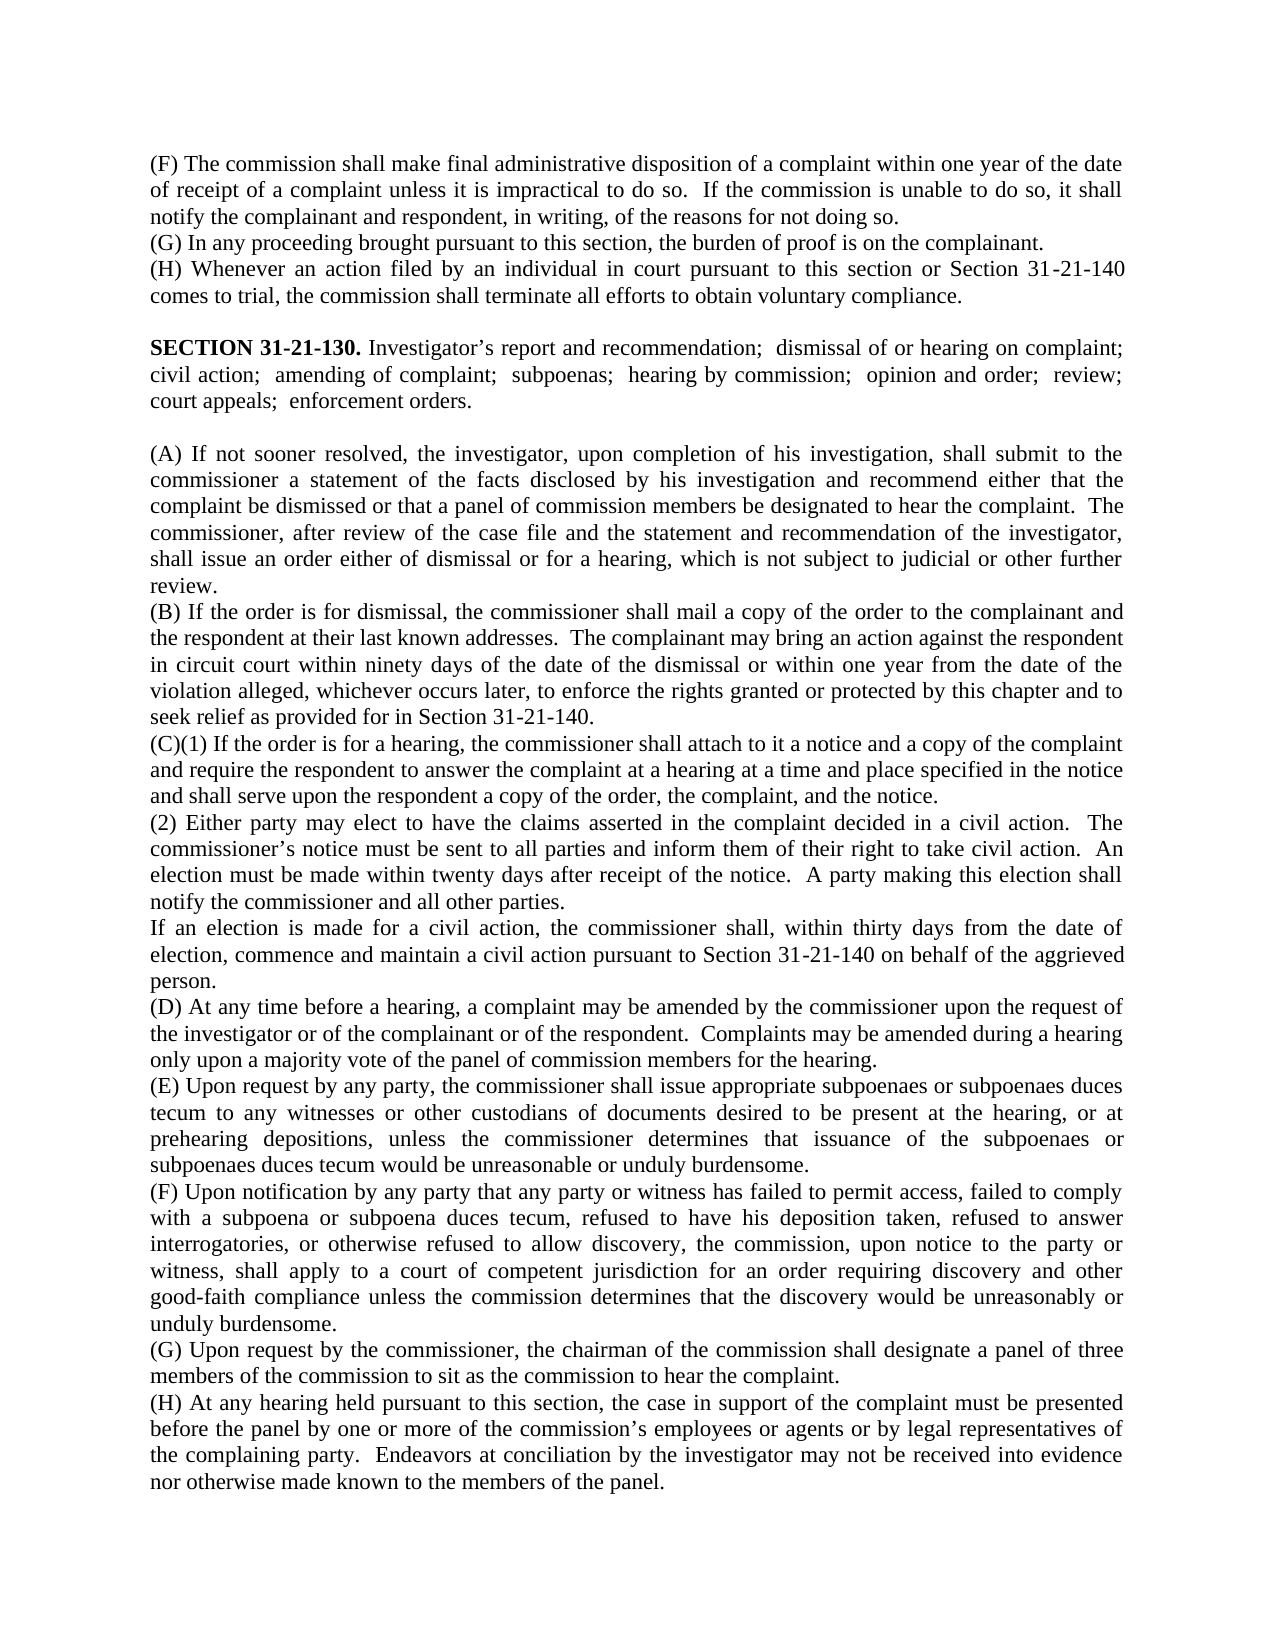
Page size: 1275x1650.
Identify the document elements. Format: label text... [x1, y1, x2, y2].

text (A) If not sooner resolved, the investigator, upon completion of his investigation, shall submit to the commissioner a statement of the facts disclosed by his investigation and recommend either that the complaint be dismissed or that a panel of commission members be designated to hear the complaint. The commissioner, after review of the case file and the statement and recommendation of the investigator, shall issue an order either of dismissal or for a hearing, which is not subject to judicial or other further review. [150, 440, 1125, 598]
text If an election is made for a civil action, the commissioner shall, within thirty days from the date of election, commence and maintain a civil action pursuant to Section 31-21-140 on behalf of the aggrieved person. [150, 914, 1125, 993]
text (H) At any hearing held pursuant to this section, the case in support of the complaint must be presented before the panel by one or more of the commission’s employees or agents or by legal representatives of the complaining party. Endeavors at conciliation by the investigator may not be received into evidence nor otherwise made known to the members of the panel. [150, 1389, 1125, 1494]
text SECTION 31-21-130. Investigator’s report and recommendation; dismissal of or hearing on complaint; civil action; amending of complaint; subpoenas; hearing by commission; opinion and order; review; court appeals; enforcement orders. [150, 334, 1125, 413]
text (F) Upon notification by any party that any party or witness has failed to permit access, failed to comply with a subpoena or subpoena duces tecum, refused to have his deposition taken, refused to answer interrogatories, or otherwise refused to allow discovery, the commission, upon notice to the party or witness, shall apply to a court of competent jurisdiction for an order requiring discovery and other good-faith compliance unless the commission determines that the discovery would be unreasonably or unduly burdensome. [150, 1178, 1125, 1336]
text (G) Upon request by the commissioner, the chairman of the commission shall designate a panel of three members of the commission to sit as the commission to hear the complaint. [150, 1336, 1125, 1389]
text (C)(1) If the order is for a hearing, the commissioner shall attach to it a notice and a copy of the complaint and require the respondent to answer the complaint at a hearing at a time and place specified in the notice and shall serve upon the respondent a copy of the order, the complaint, and the notice. [150, 730, 1125, 809]
text (B) If the order is for dismissal, the commissioner shall mail a copy of the order to the complainant and the respondent at their last known addresses. The complainant may bring an action against the respondent in circuit court within ninety days of the date of the dismissal or within one year from the date of the violation alleged, whichever occurs later, to enforce the rights granted or protected by this chapter and to seek relief as provided for in Section 31-21-140. [150, 598, 1125, 730]
text (H) Whenever an action filed by an individual in court pursuant to this section or Section 31-21-140 comes to trial, the commission shall terminate all efforts to obtain voluntary compliance. [150, 255, 1125, 308]
text (E) Upon request by any party, the commissioner shall issue appropriate subpoenaes or subpoenaes duces tecum to any witnesses or other custodians of documents desired to be present at the hearing, or at prehearing depositions, unless the commissioner determines that issuance of the subpoenaes or subpoenaes duces tecum would be unreasonable or unduly burdensome. [150, 1072, 1125, 1178]
text (D) At any time before a hearing, a complaint may be amended by the commissioner upon the request of the investigator or of the complainant or of the respondent. Complaints may be amended during a hearing only upon a majority vote of the panel of commission members for the hearing. [150, 993, 1125, 1072]
text (2) Either party may elect to have the claims asserted in the complaint decided in a civil action. The commissioner’s notice must be sent to all parties and inform them of their right to take civil action. An election must be made within twenty days after receipt of the notice. A party making this election shall notify the commissioner and all other parties. [150, 809, 1125, 914]
text (G) In any proceeding brought pursuant to this section, the burden of proof is on the complainant. [150, 229, 1125, 255]
text (F) The commission shall make final administrative disposition of a complaint within one year of the date of receipt of a complaint unless it is impractical to do so. If the commission is unable to do so, it shall notify the complainant and respondent, in writing, of the reasons for not doing so. [150, 150, 1125, 229]
